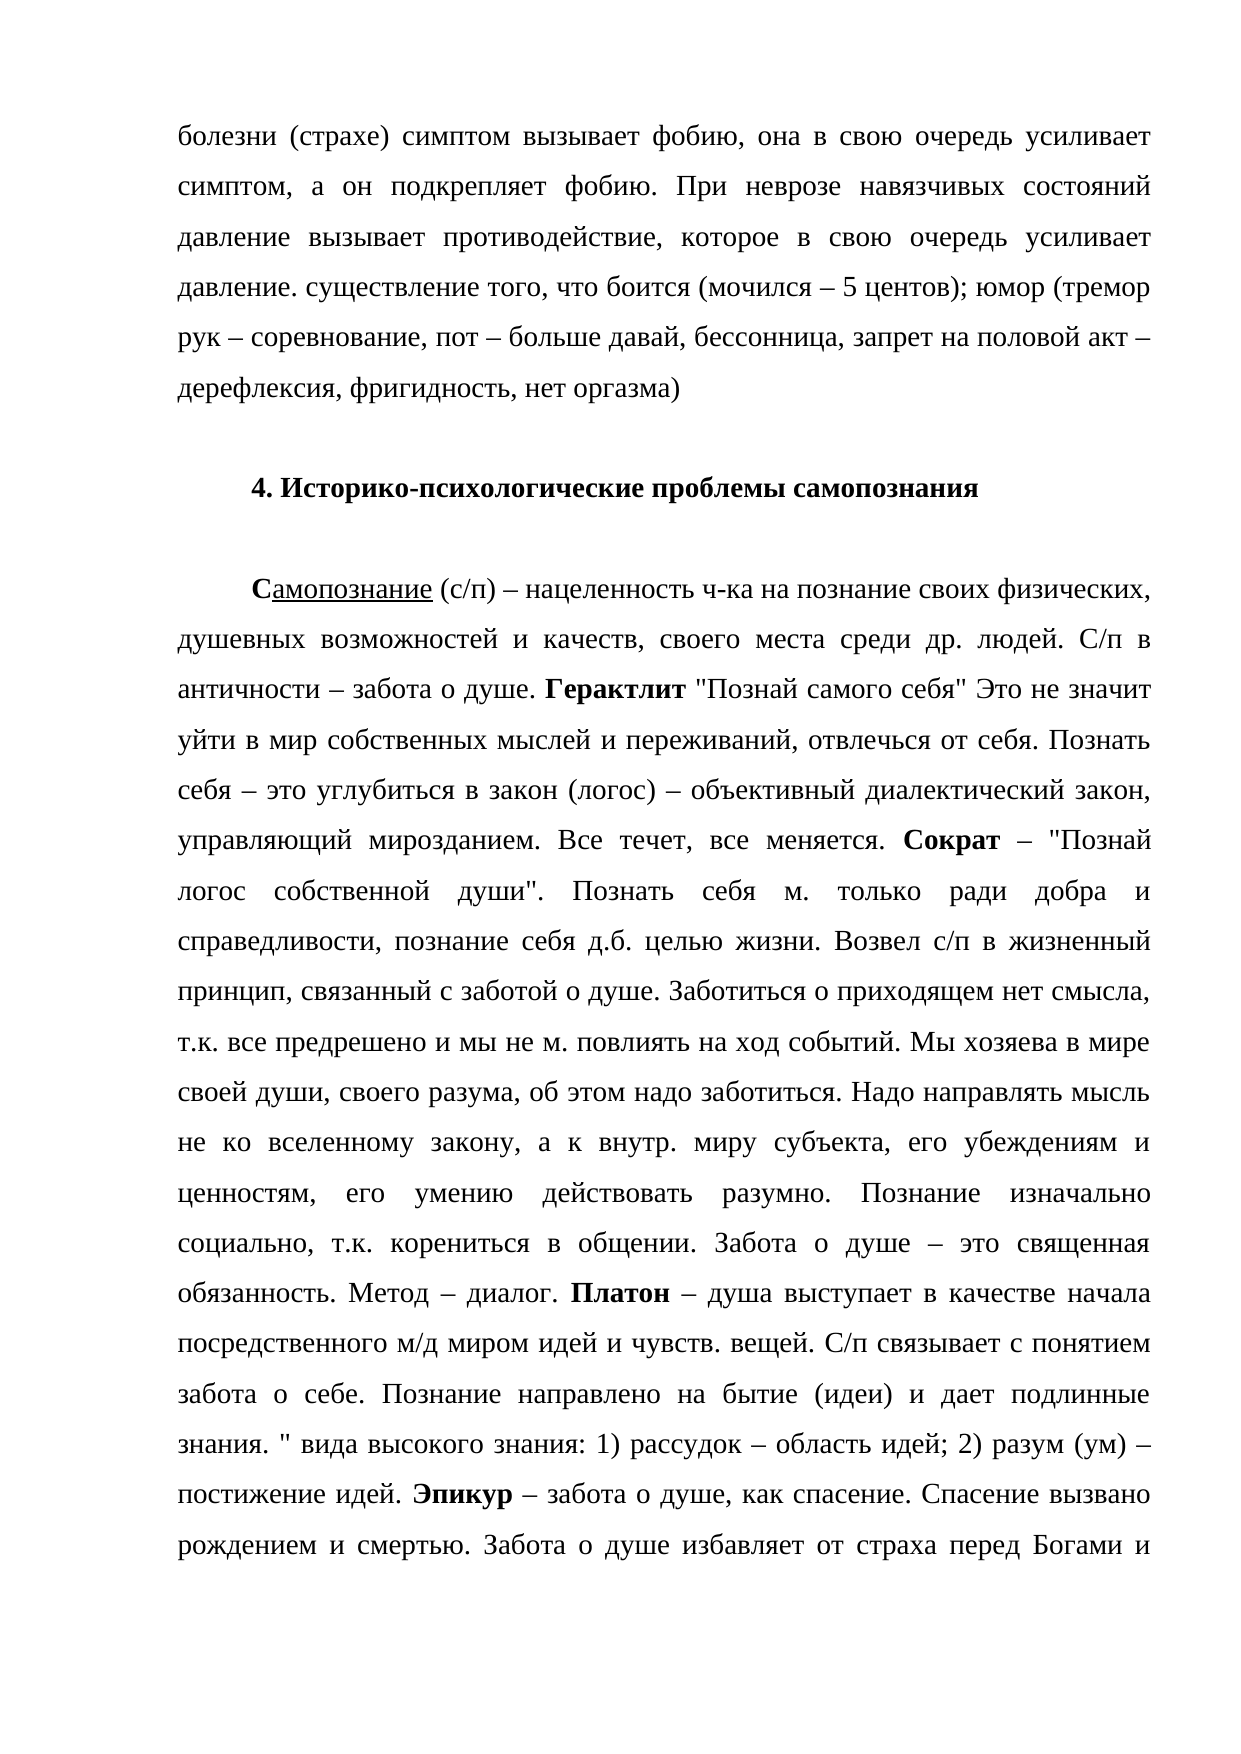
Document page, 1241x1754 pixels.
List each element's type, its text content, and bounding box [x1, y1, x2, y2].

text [177, 118, 1152, 403]
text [177, 571, 1152, 1560]
text 4. Историко-психологические проблемы самопознания [177, 470, 1152, 504]
